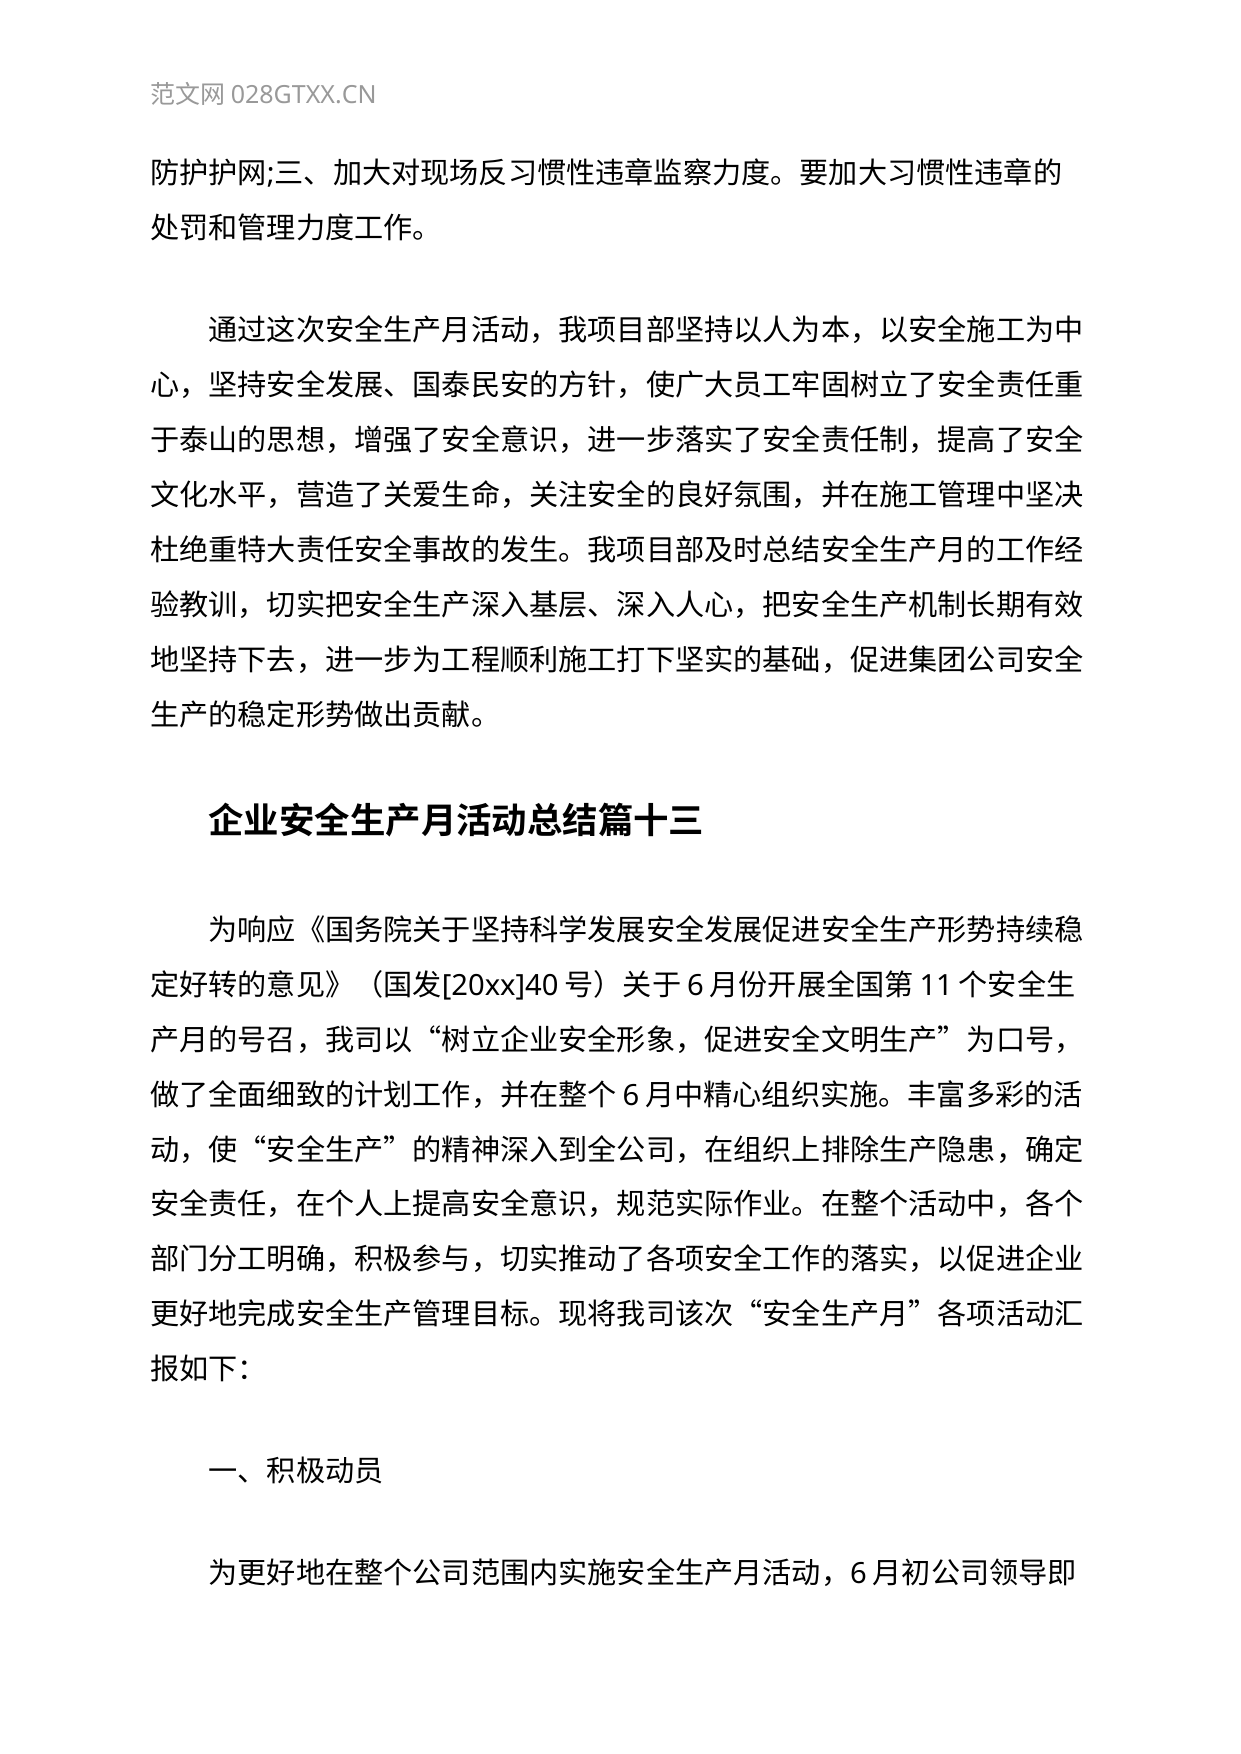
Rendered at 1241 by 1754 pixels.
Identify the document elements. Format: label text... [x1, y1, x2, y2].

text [150, 150, 1090, 247]
text 通过这次安全生产月活动，我项目部坚持以人为本，以安全施工为中心，坚持安全发展、国泰民安的方针，使广大员工牢固树立了安全责任重于泰山的思想，增强了安全意识，进一步落实了安全责任制，提高了安全文化水平，营造了关爱生命，关注安全的良好氛围，并在施工管理中坚决杜绝重特大责任安全事故的发生。我项目部及时总结安全生产月的工作经验教训，切实把安全生产深入基层、深入人心，把安全生产机制长期有效地坚持下去，进一步为工程顺利施工打下坚实的基础，促进集团公司安全生产的稳定形势做出贡献。 [150, 307, 1090, 733]
text 企业安全生产月活动总结篇十三 [150, 793, 1090, 844]
text 一、积极动员 [150, 1447, 1090, 1490]
text 为响应《国务院关于坚持科学发展安全发展促进安全生产形势持续稳定好转的意见》（国发[20xx]40号）关于6月份开展全国第11个安全生产月的号召，我司以“树立企业安全形象，促进安全文明生产”为口号，做了全面细致的计划工作，并在整个6月中精心组织实施。丰富多彩的活动，使“安全生产”的精神深入到全公司，在组织上排除生产隐患，确定安全责任，在个人上提高安全意识，规范实际作业。在整个活动中，各个部门分工明确，积极参与，切实推动了各项安全工作的落实，以促进企业更好地完成安全生产管理目标。现将我司该次“安全生产月”各项活动汇报如下： [150, 906, 1090, 1388]
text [150, 1549, 1090, 1592]
